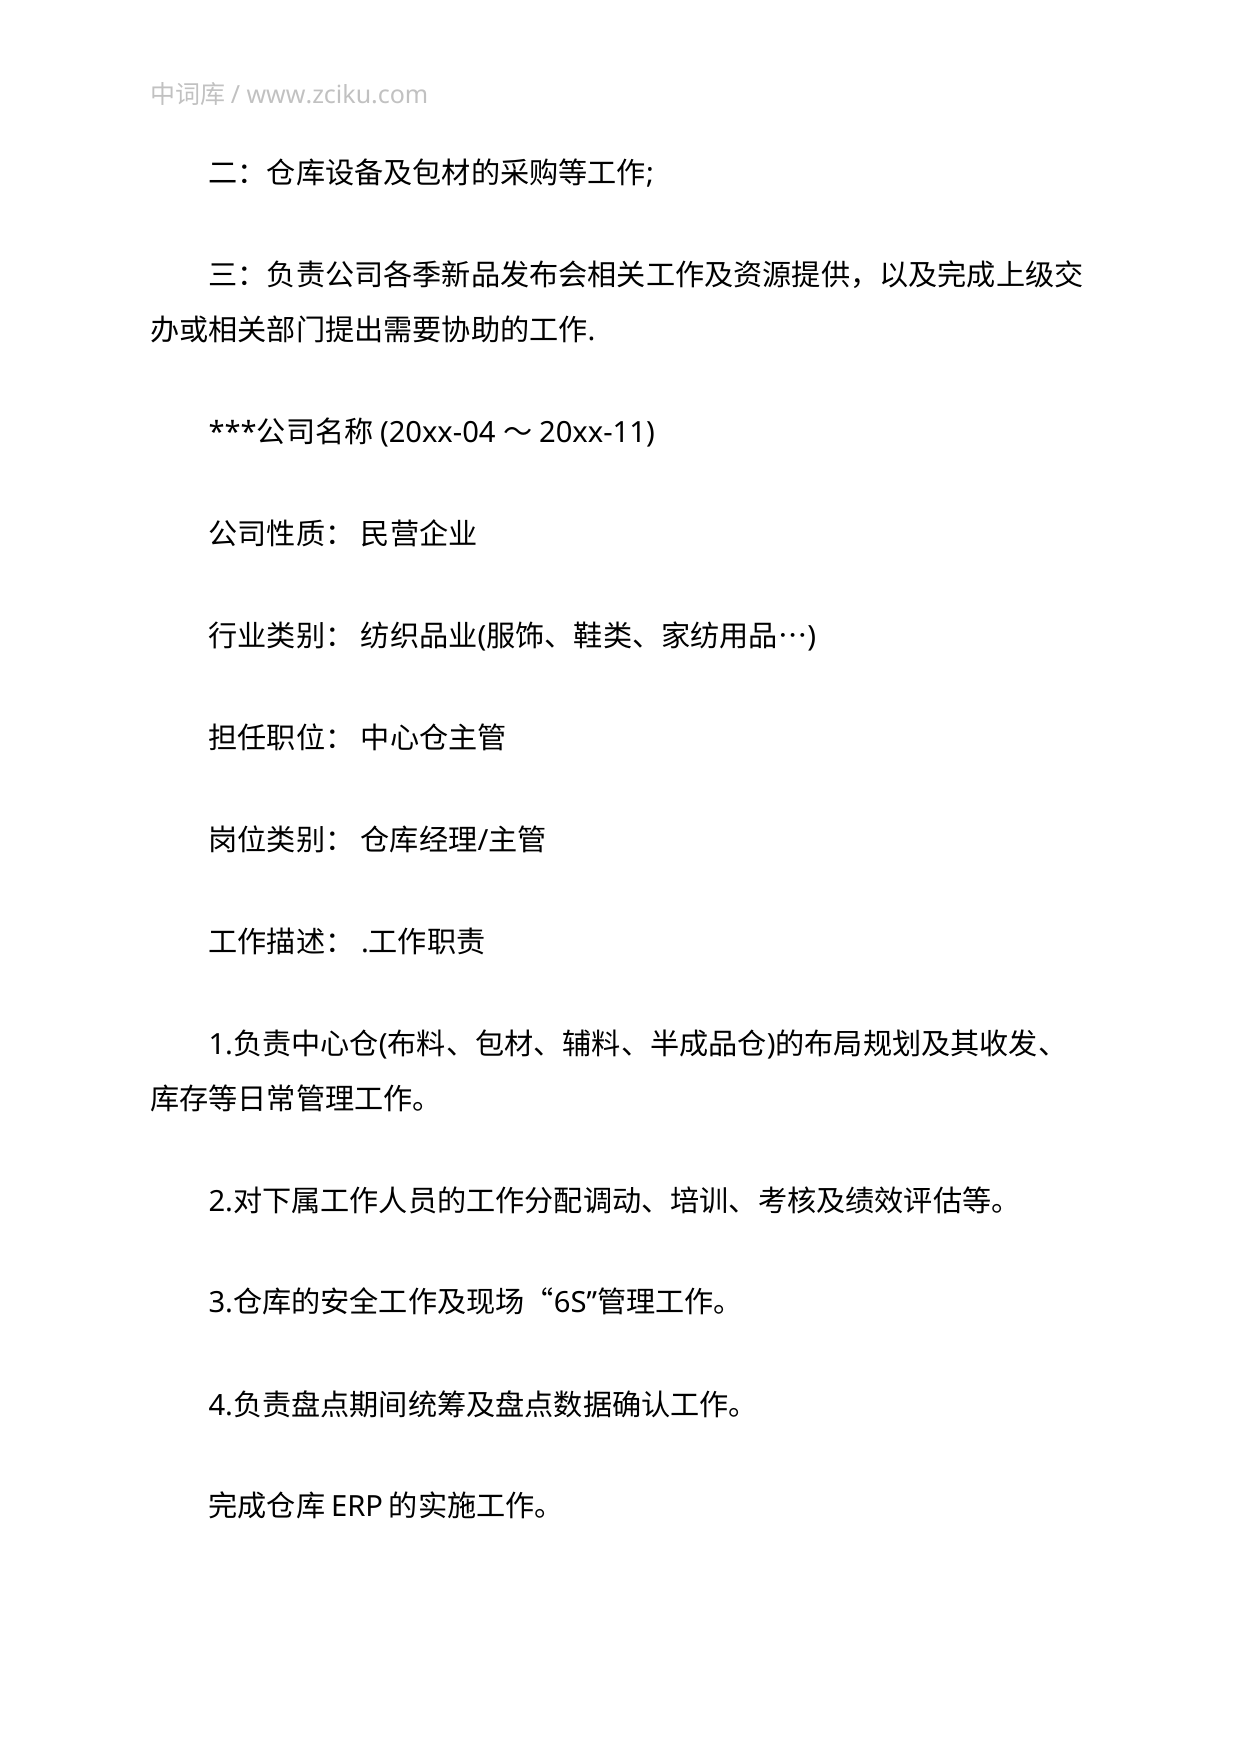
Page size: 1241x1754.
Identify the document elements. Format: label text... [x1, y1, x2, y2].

text 三：负责公司各季新品发布会相关工作及资源提供，以及完成上级交办或相关部门提出需要协助的工作. [150, 252, 1090, 349]
text 二：仓库设备及包材的采购等工作; [150, 150, 1090, 192]
text 完成仓库ERP的实施工作。 [150, 1483, 1090, 1525]
text 岗位类别： 仓库经理/主管 [150, 816, 1090, 859]
text 行业类别： 纺织品业(服饰、鞋类、家纺用品…) [150, 613, 1090, 655]
text 4.负责盘点期间统筹及盘点数据确认工作。 [150, 1381, 1090, 1423]
text ***公司名称 (20xx-04 ～ 20xx-11) [150, 409, 1090, 451]
text 工作描述： .工作职责 [150, 918, 1090, 961]
text 3.仓库的安全工作及现场“6S”管理工作。 [150, 1279, 1090, 1321]
text 1.负责中心仓(布料、包材、辅料、半成品仓)的布局规划及其收发、库存等日常管理工作。 [150, 1020, 1090, 1118]
text 担任职位： 中心仓主管 [150, 714, 1090, 757]
text 公司性质： 民营企业 [150, 511, 1090, 553]
text 2.对下属工作人员的工作分配调动、培训、考核及绩效评估等。 [150, 1177, 1090, 1219]
